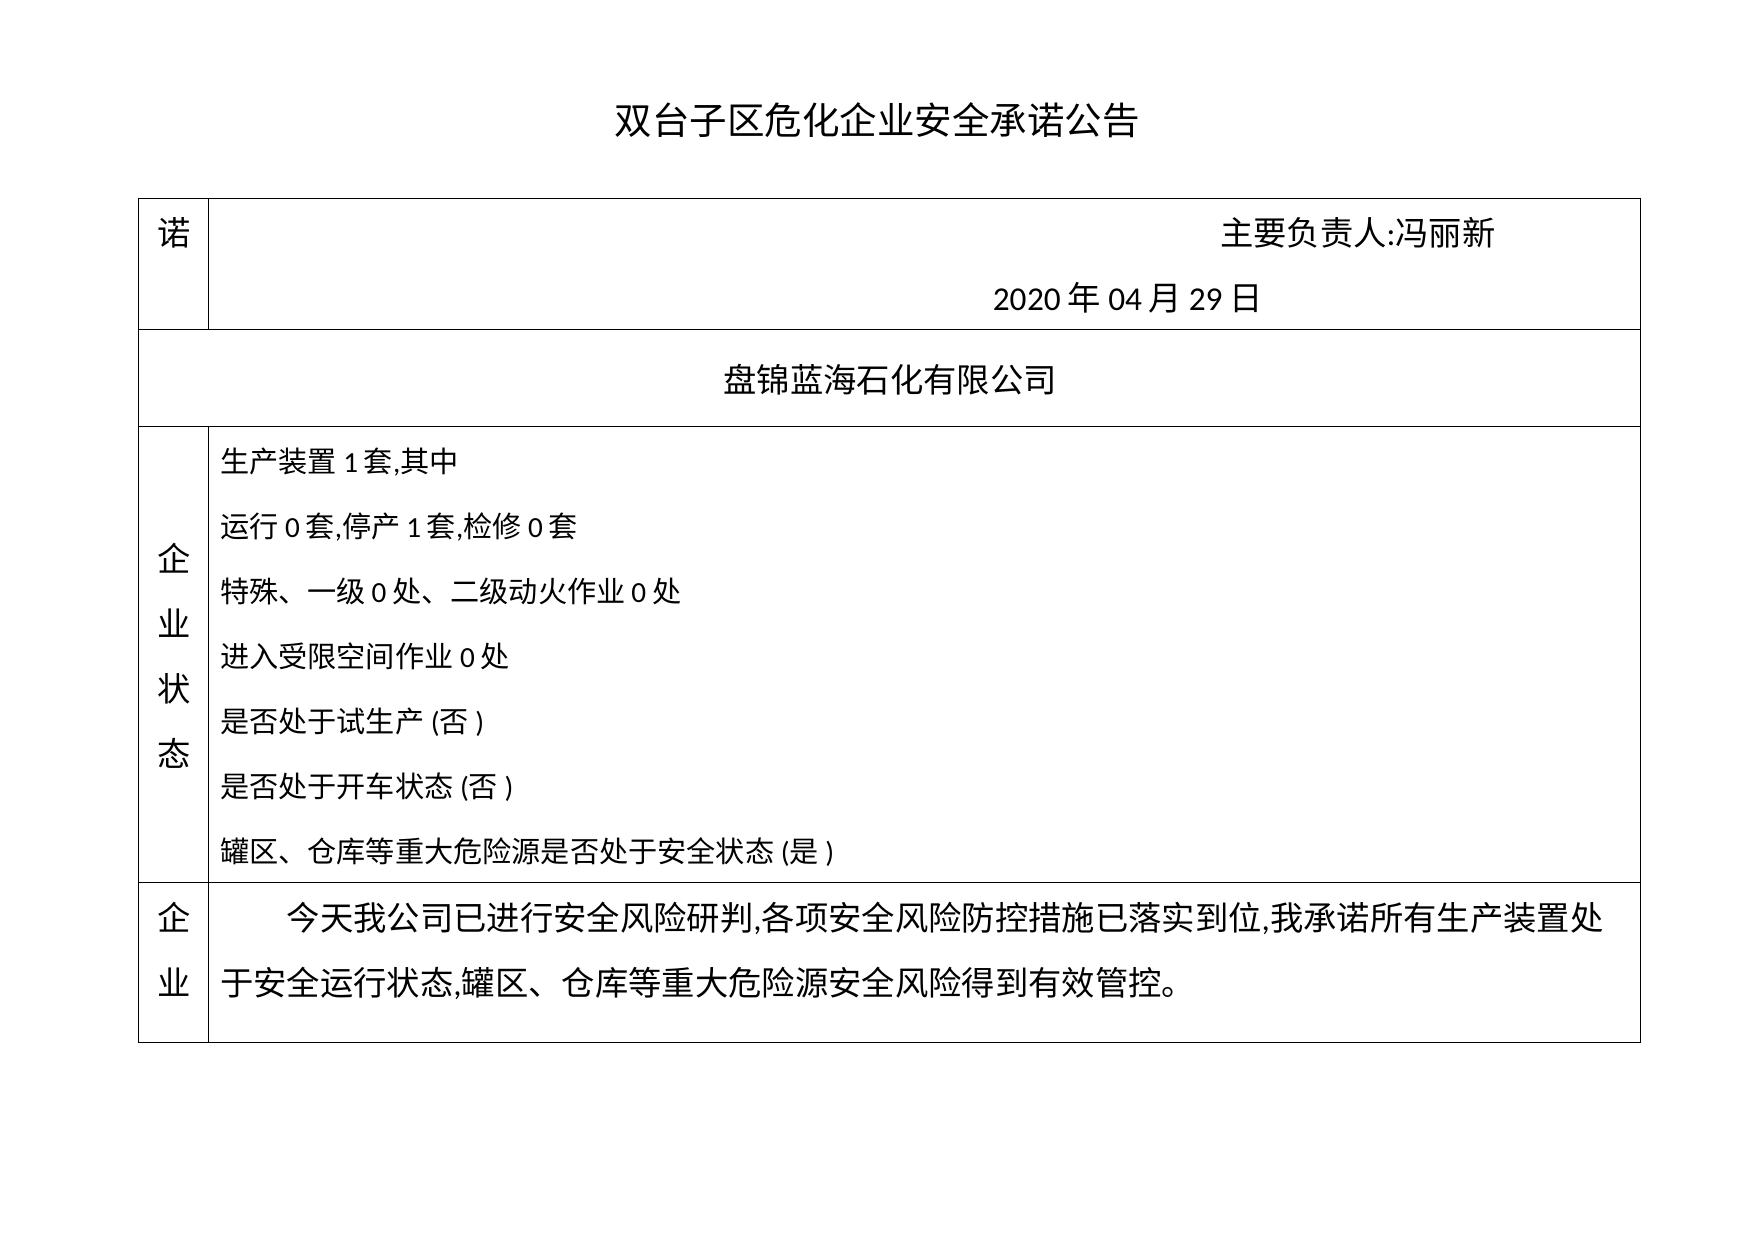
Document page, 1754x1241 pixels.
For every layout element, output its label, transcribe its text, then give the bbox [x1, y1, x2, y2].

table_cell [209, 199, 1640, 329]
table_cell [209, 883, 1640, 1042]
table_cell 企业状态 [139, 427, 208, 882]
table_cell 企业承诺 [139, 883, 208, 1042]
table_cell 生产装置 1套,其中 运行 0套,停产1套,检修 0套 特殊、一级0处、二级动火作业0处 进入受限空间作业 0处 是否处于试生产 (否 ) 是否处于开车状态 (否 ) 罐区、仓库等重大危险源是否处于安全状态 (是 ) [209, 427, 1640, 882]
table_cell 企业承诺 [139, 199, 208, 329]
table_cell 盘锦蓝海石化有限公司 [139, 330, 1640, 426]
